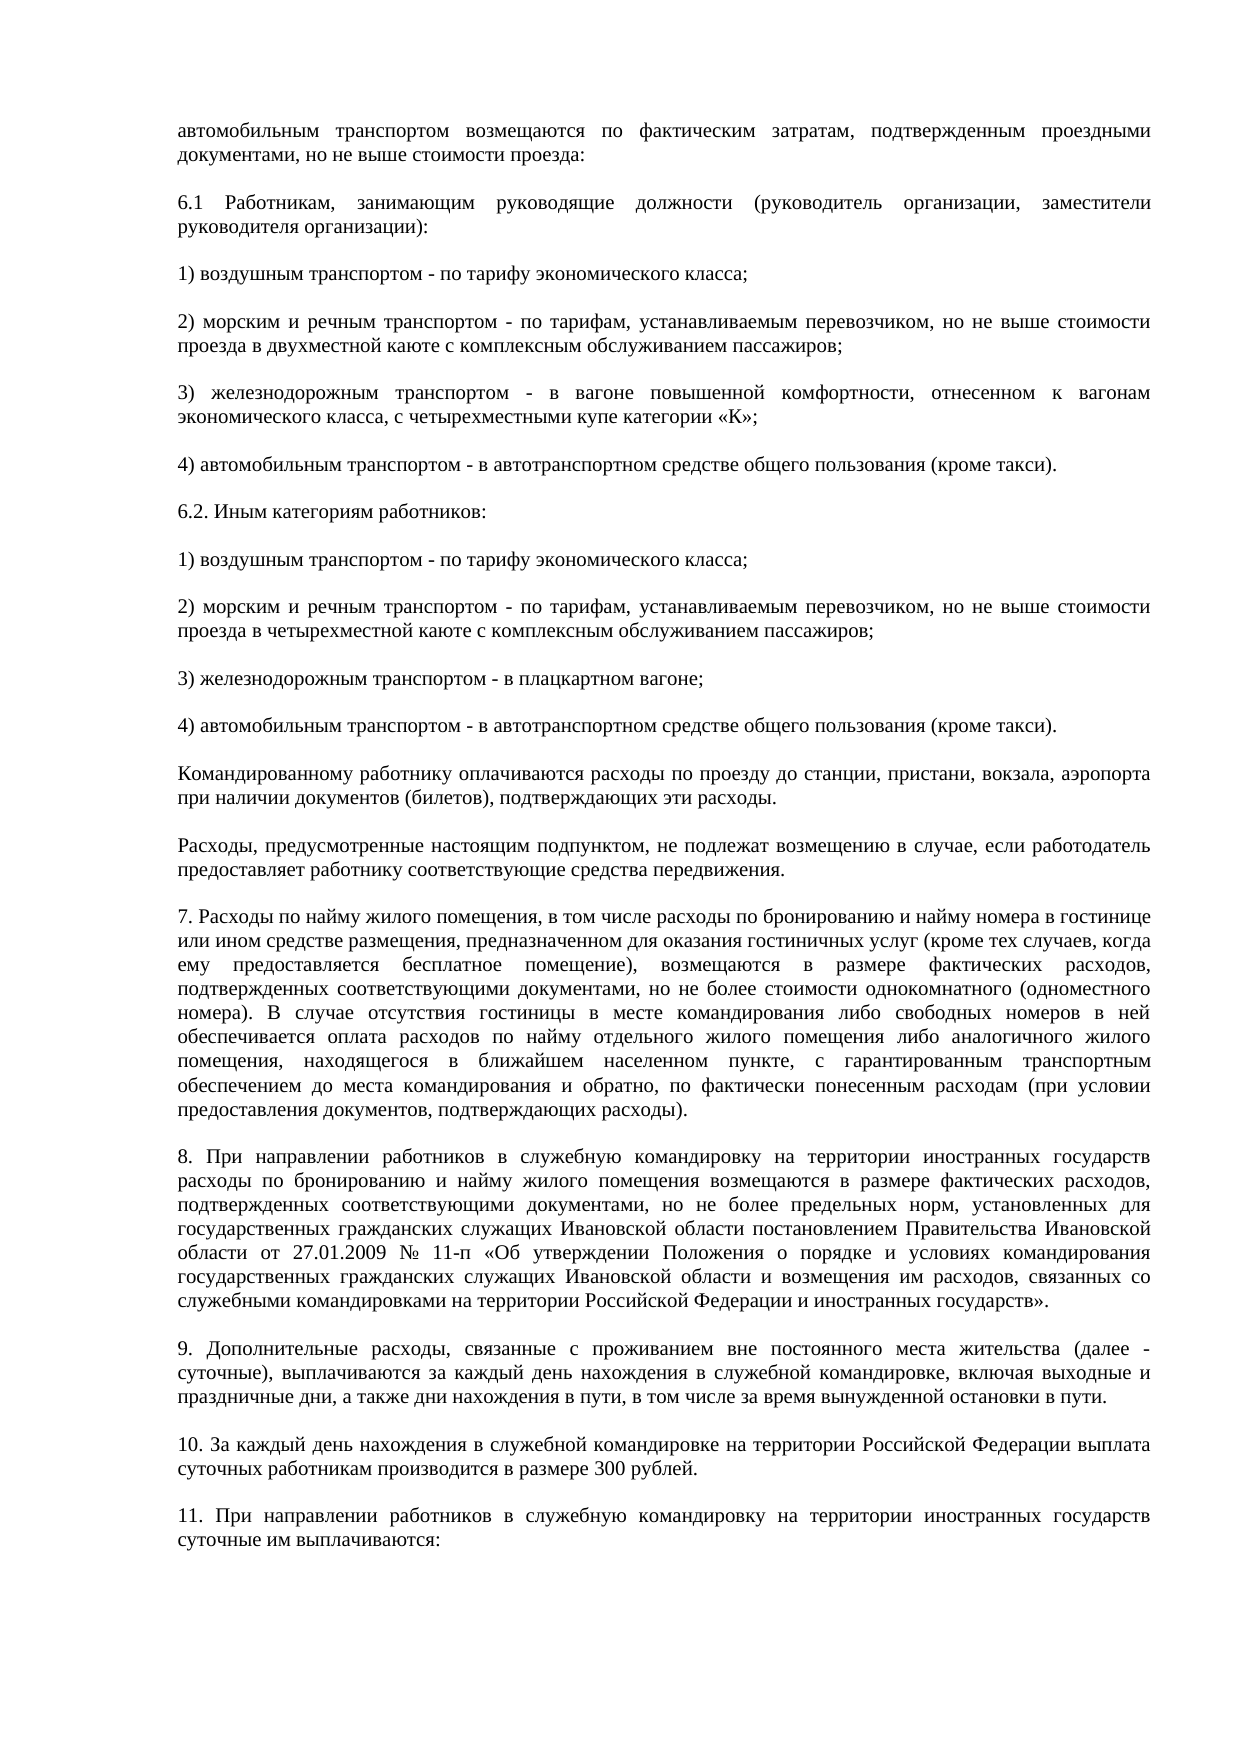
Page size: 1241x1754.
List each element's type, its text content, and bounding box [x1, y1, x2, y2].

text 3) железнодорожным транспортом - в вагоне повышенной комфортности, отнесенном к вагонам экономического класса, с четырехместными купе категории «К»; [177, 380, 1152, 428]
text 4) автомобильным транспортом - в автотранспортном средстве общего пользования (кроме такси). [177, 713, 1152, 737]
text 1) воздушным транспортом - по тарифу экономического класса; [177, 547, 1152, 571]
text Командированному работнику оплачиваются расходы по проезду до станции, пристани, вокзала, аэропорта при наличии документов (билетов), подтверждающих эти расходы. [177, 761, 1152, 809]
text 7. Расходы по найму жилого помещения, в том числе расходы по бронированию и найму номера в гостинице или ином средстве размещения, предназначенном для оказания гостиничных услуг (кроме тех случаев, когда ему предоставляется бесплатное помещение), возмещаются в размере фактических расходов, подтвержденных соответствующими документами, но не более стоимости однокомнатного (одноместного номера). В случае отсутствия гостиницы в месте командирования либо свободных номеров в ней обеспечивается оплата расходов по найму отдельного жилого помещения либо аналогичного жилого помещения, находящегося в ближайшем населенном пункте, с гарантированным транспортным обеспечением до места командирования и обратно, по фактически понесенным расходам (при условии предоставления документов, подтверждающих расходы). [177, 904, 1152, 1121]
text 11. При направлении работников в служебную командировку на территории иностранных государств суточные им выплачиваются: [177, 1503, 1152, 1551]
text 3) железнодорожным транспортом - в плацкартном вагоне; [177, 666, 1152, 690]
text 6.1 Работникам, занимающим руководящие должности (руководитель организации, заместители руководителя организации): [177, 190, 1152, 238]
text 2) морским и речным транспортом - по тарифам, устанавливаемым перевозчиком, но не выше стоимости проезда в двухместной каюте с комплексным обслуживанием пассажиров; [177, 309, 1152, 357]
text 10. За каждый день нахождения в служебной командировке на территории Российской Федерации выплата суточных работникам производится в размере 300 рублей. [177, 1432, 1152, 1480]
text 9. Дополнительные расходы, связанные с проживанием вне постоянного места жительства (далее - суточные), выплачиваются за каждый день нахождения в служебной командировке, включая выходные и праздничные дни, а также дни нахождения в пути, в том числе за время вынужденной остановки в пути. [177, 1336, 1152, 1408]
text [177, 118, 1152, 166]
text 8. При направлении работников в служебную командировку на территории иностранных государств расходы по бронированию и найму жилого помещения возмещаются в размере фактических расходов, подтвержденных соответствующими документами, но не более предельных норм, установленных для государственных гражданских служащих Ивановской области постановлением Правительства Ивановской области от 27.01.2009 № 11-п «Об утверждении Положения о порядке и условиях командирования государственных гражданских служащих Ивановской области и возмещения им расходов, связанных со служебными командировками на территории Российской Федерации и иностранных государств». [177, 1144, 1152, 1312]
text 1) воздушным транспортом - по тарифу экономического класса; [177, 261, 1152, 285]
text 2) морским и речным транспортом - по тарифам, устанавливаемым перевозчиком, но не выше стоимости проезда в четырехместной каюте с комплексным обслуживанием пассажиров; [177, 594, 1152, 642]
text 6.2. Иным категориям работников: [177, 499, 1152, 523]
text 4) автомобильным транспортом - в автотранспортном средстве общего пользования (кроме такси). [177, 452, 1152, 476]
text Расходы, предусмотренные настоящим подпунктом, не подлежат возмещению в случае, если работодатель предоставляет работнику соответствующие средства передвижения. [177, 832, 1152, 881]
